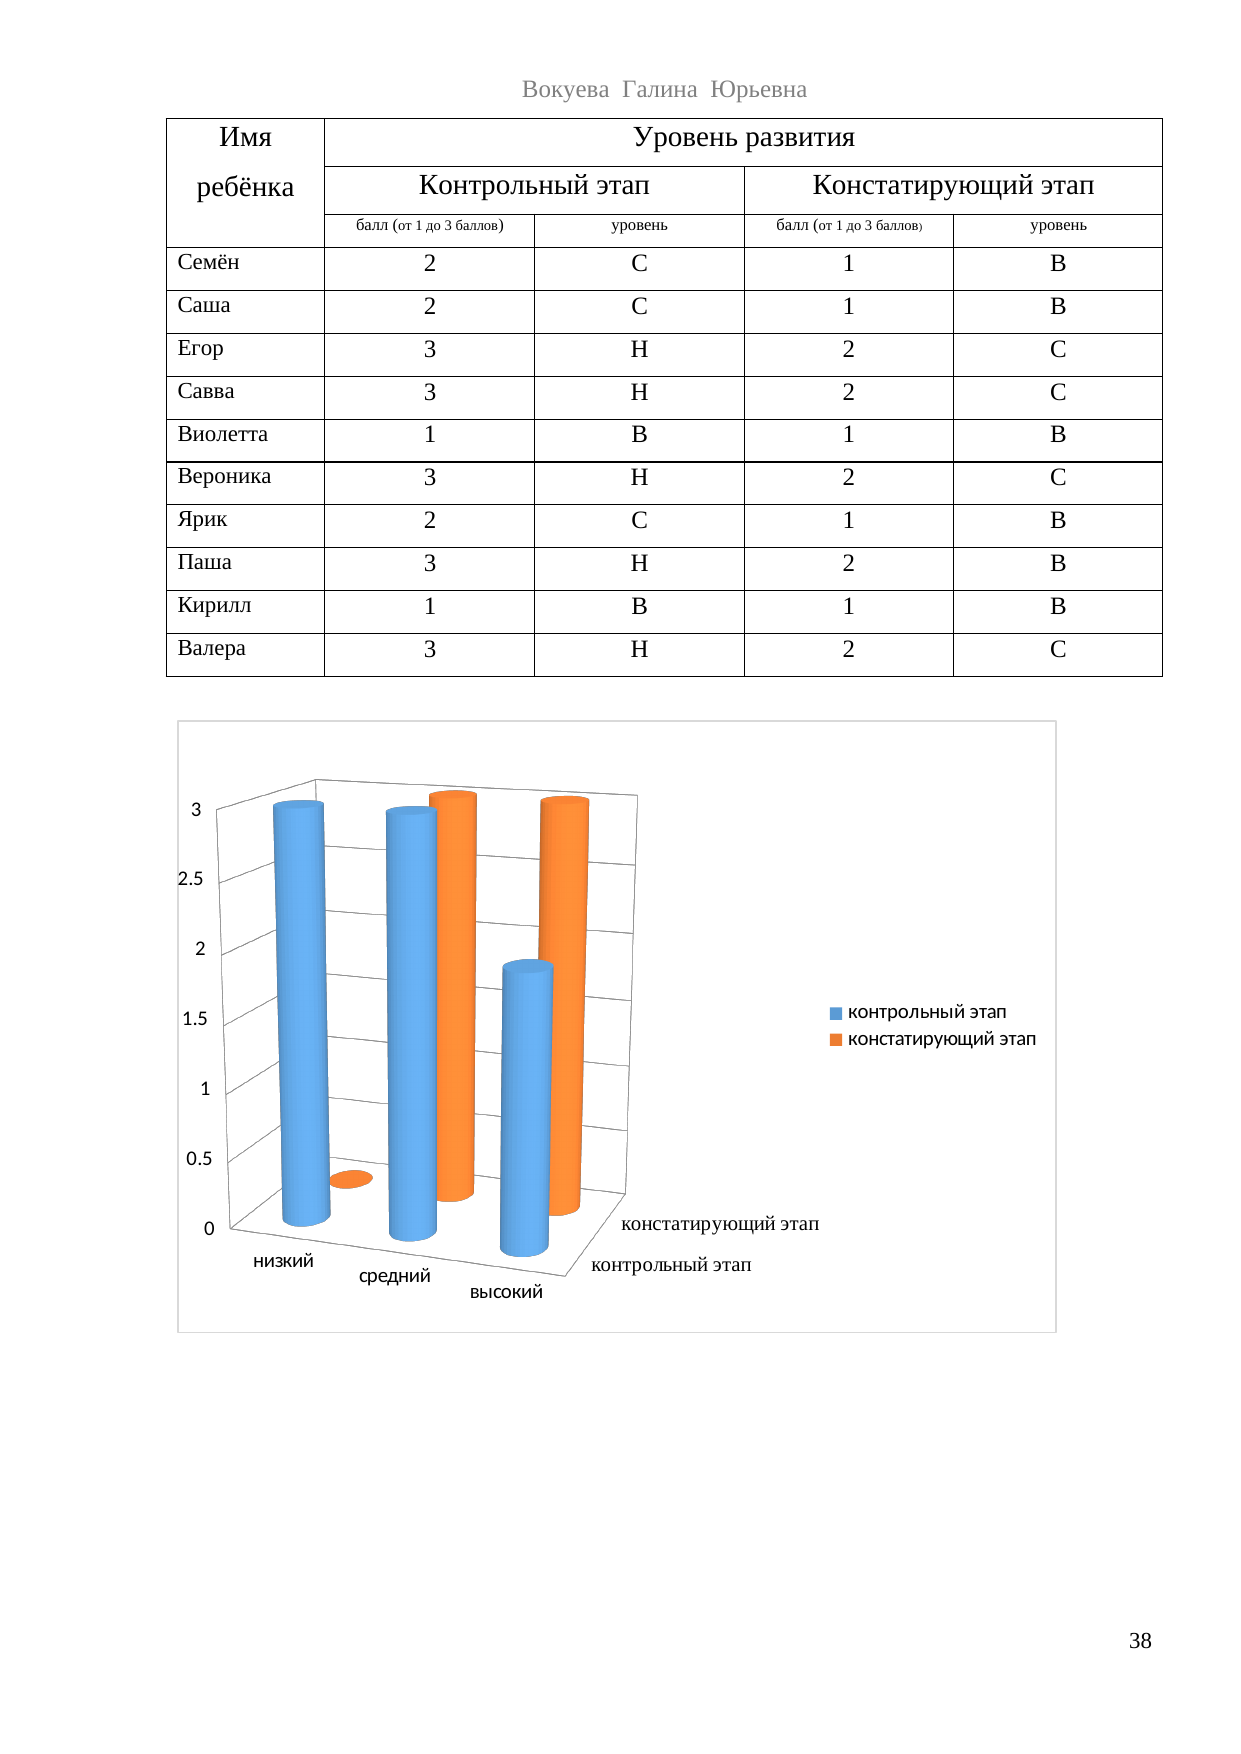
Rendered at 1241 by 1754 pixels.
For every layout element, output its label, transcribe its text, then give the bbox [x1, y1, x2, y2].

table_cell 1 [745, 291, 953, 333]
table_header Имя ребёнка [167, 119, 324, 247]
table_cell С [535, 505, 744, 547]
table_cell 3 [325, 334, 534, 376]
table_cell Кирилл [167, 591, 324, 633]
table_cell 3 [325, 377, 534, 418]
table_cell С [954, 463, 1162, 504]
table_cell Контрольный этап [325, 167, 744, 213]
table_header Уровень развития [325, 119, 1162, 166]
table_cell С [954, 334, 1162, 376]
table_cell балл (от 1 до 3 баллов) [745, 215, 953, 247]
table_cell Вероника [167, 463, 324, 504]
table_cell Н [535, 463, 744, 504]
table_cell В [954, 291, 1162, 333]
table_cell 3 [325, 548, 534, 590]
table_cell В [954, 420, 1162, 461]
table_cell Саша [167, 291, 324, 333]
table_cell Валера [167, 634, 324, 676]
table_cell Н [535, 548, 744, 590]
table_cell С [954, 377, 1162, 418]
table_cell Н [535, 334, 744, 376]
table_cell Н [535, 634, 744, 676]
table_cell В [954, 548, 1162, 590]
table_cell В [535, 591, 744, 633]
table_cell 1 [325, 591, 534, 633]
table_cell Констатирующий этап [745, 167, 1162, 213]
table_cell 2 [745, 463, 953, 504]
table_cell С [535, 291, 744, 333]
table_cell балл (от 1 до 3 баллов) [325, 215, 534, 247]
table_cell Паша [167, 548, 324, 590]
table_cell 2 [325, 291, 534, 333]
table_cell 1 [745, 505, 953, 547]
table_cell 2 [745, 377, 953, 418]
table_cell 1 [745, 591, 953, 633]
table_cell В [954, 505, 1162, 547]
table_cell Н [535, 377, 744, 418]
table_cell Виолетта [167, 420, 324, 461]
table_cell 3 [325, 463, 534, 504]
table_cell Егор [167, 334, 324, 376]
table_cell 2 [745, 548, 953, 590]
table_cell 2 [325, 505, 534, 547]
table_cell 2 [745, 634, 953, 676]
table_cell Семён [167, 248, 324, 290]
table_cell 1 [745, 248, 953, 290]
table_cell С [535, 248, 744, 290]
table_cell 2 [325, 248, 534, 290]
table_cell 3 [325, 634, 534, 676]
table_cell уровень [535, 215, 744, 247]
table_cell В [954, 248, 1162, 290]
table_cell уровень [954, 215, 1162, 247]
table_cell В [954, 591, 1162, 633]
table_cell Савва [167, 377, 324, 418]
table_cell В [535, 420, 744, 461]
table_cell Ярик [167, 505, 324, 547]
table_cell 1 [325, 420, 534, 461]
table_cell 2 [745, 334, 953, 376]
table_cell 1 [745, 420, 953, 461]
table_cell С [954, 634, 1162, 676]
